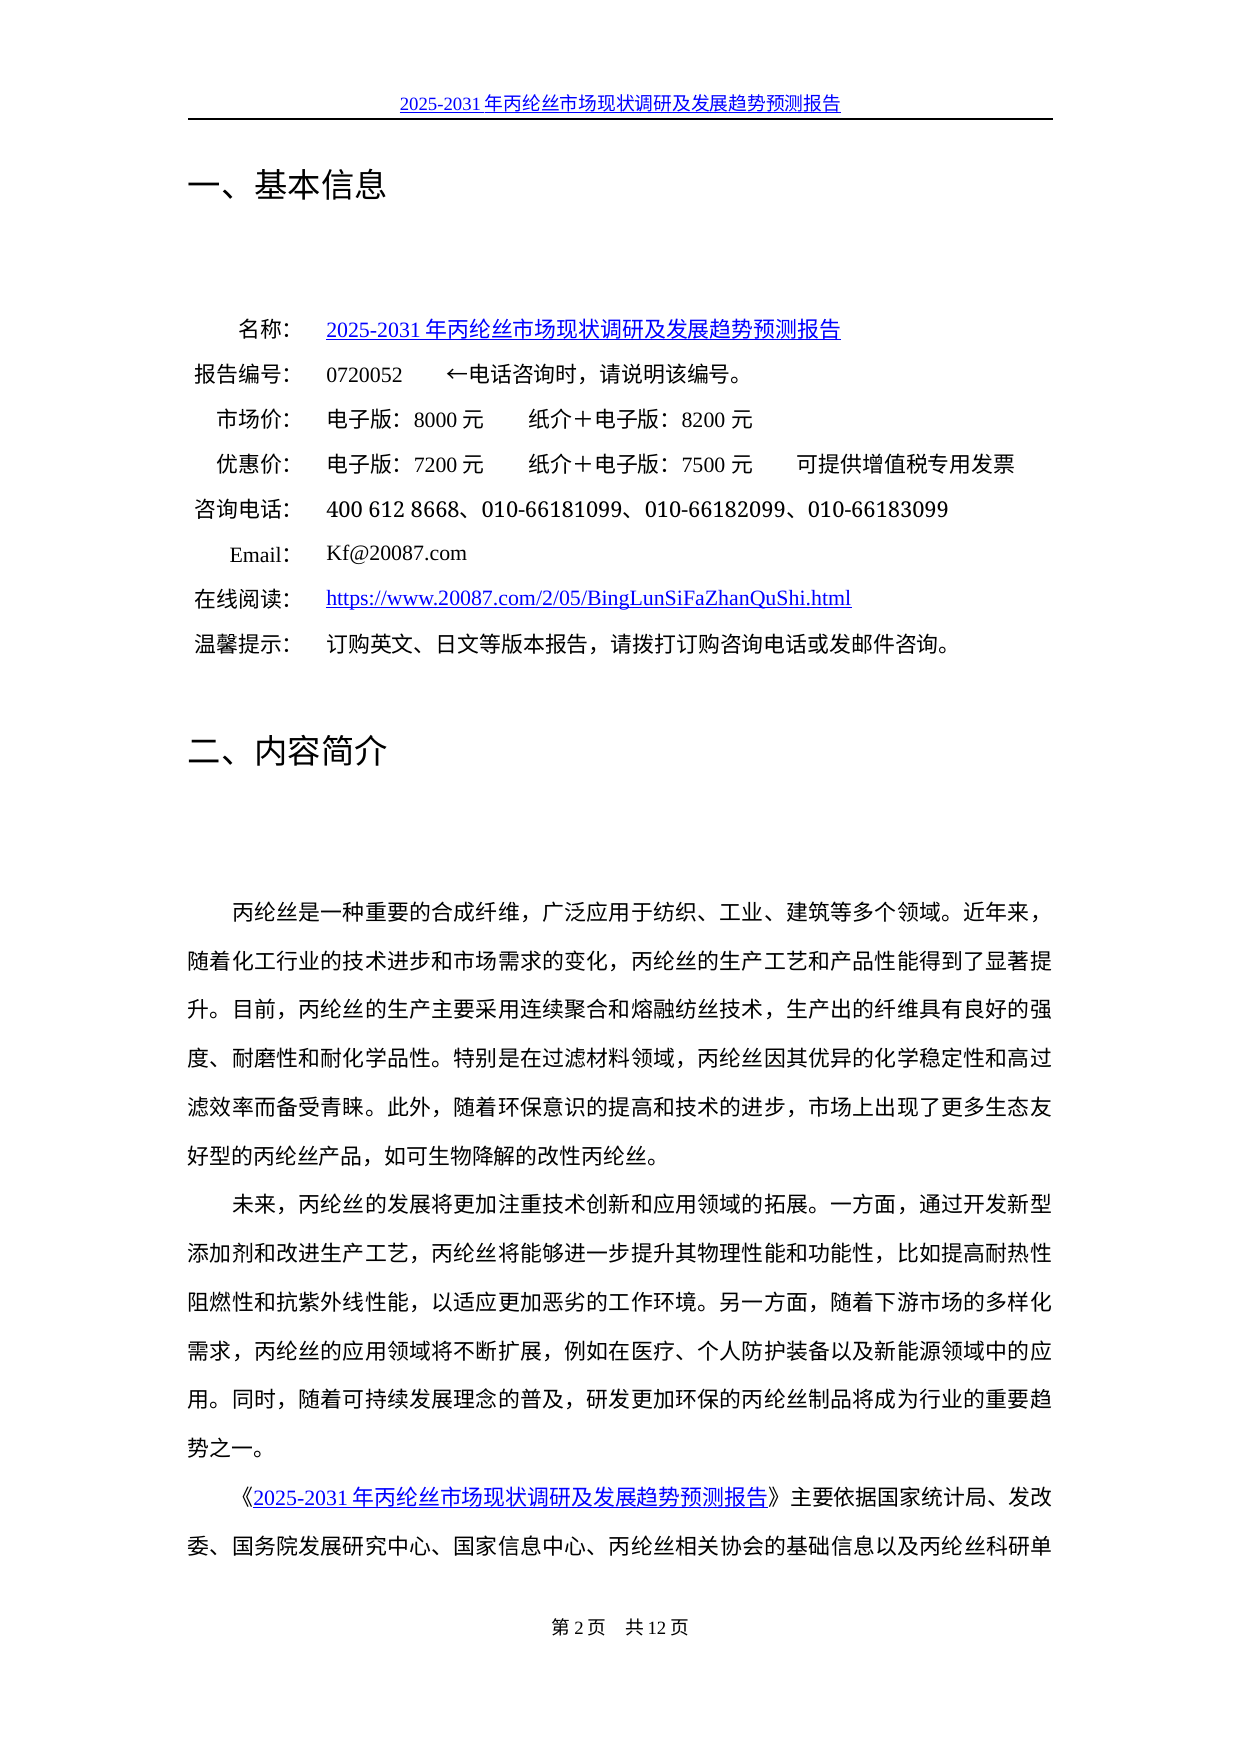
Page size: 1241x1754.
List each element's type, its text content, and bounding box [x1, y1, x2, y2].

title 二、内容简介 [187, 717, 1053, 782]
table_cell 温馨提示： [167, 627, 315, 672]
title 一、基本信息 [187, 150, 1053, 215]
table_cell 优惠价： [167, 447, 315, 492]
table_cell Email： [167, 537, 315, 582]
table_cell 咨询电话： [167, 492, 315, 537]
table_header 2025-2031年丙纶丝市场现状调研及发展趋势预测报告 [315, 312, 1073, 357]
table_cell 电子版：8000 元 纸介＋电子版：8200 元 [315, 402, 1073, 447]
table_cell 0720052 ←电话咨询时，请说明该编号。 [315, 357, 1073, 402]
table_cell [315, 582, 1073, 627]
table_cell 在线阅读： [167, 582, 315, 627]
table_cell 市场价： [167, 402, 315, 447]
table_header 名称： [167, 312, 315, 357]
table_cell 订购英文、日文等版本报告，请拨打订购咨询电话或发邮件咨询。 [315, 627, 1073, 672]
table_cell 报告编号： [167, 357, 315, 402]
table_cell 400 612 8668、010-66181099、010-66182099、010-66183099 [315, 492, 1073, 537]
table_cell 电子版：7200 元 纸介＋电子版：7500 元 可提供增值税专用发票 [315, 447, 1073, 492]
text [187, 894, 1053, 1561]
table_cell Kf@20087.com [315, 537, 1073, 582]
